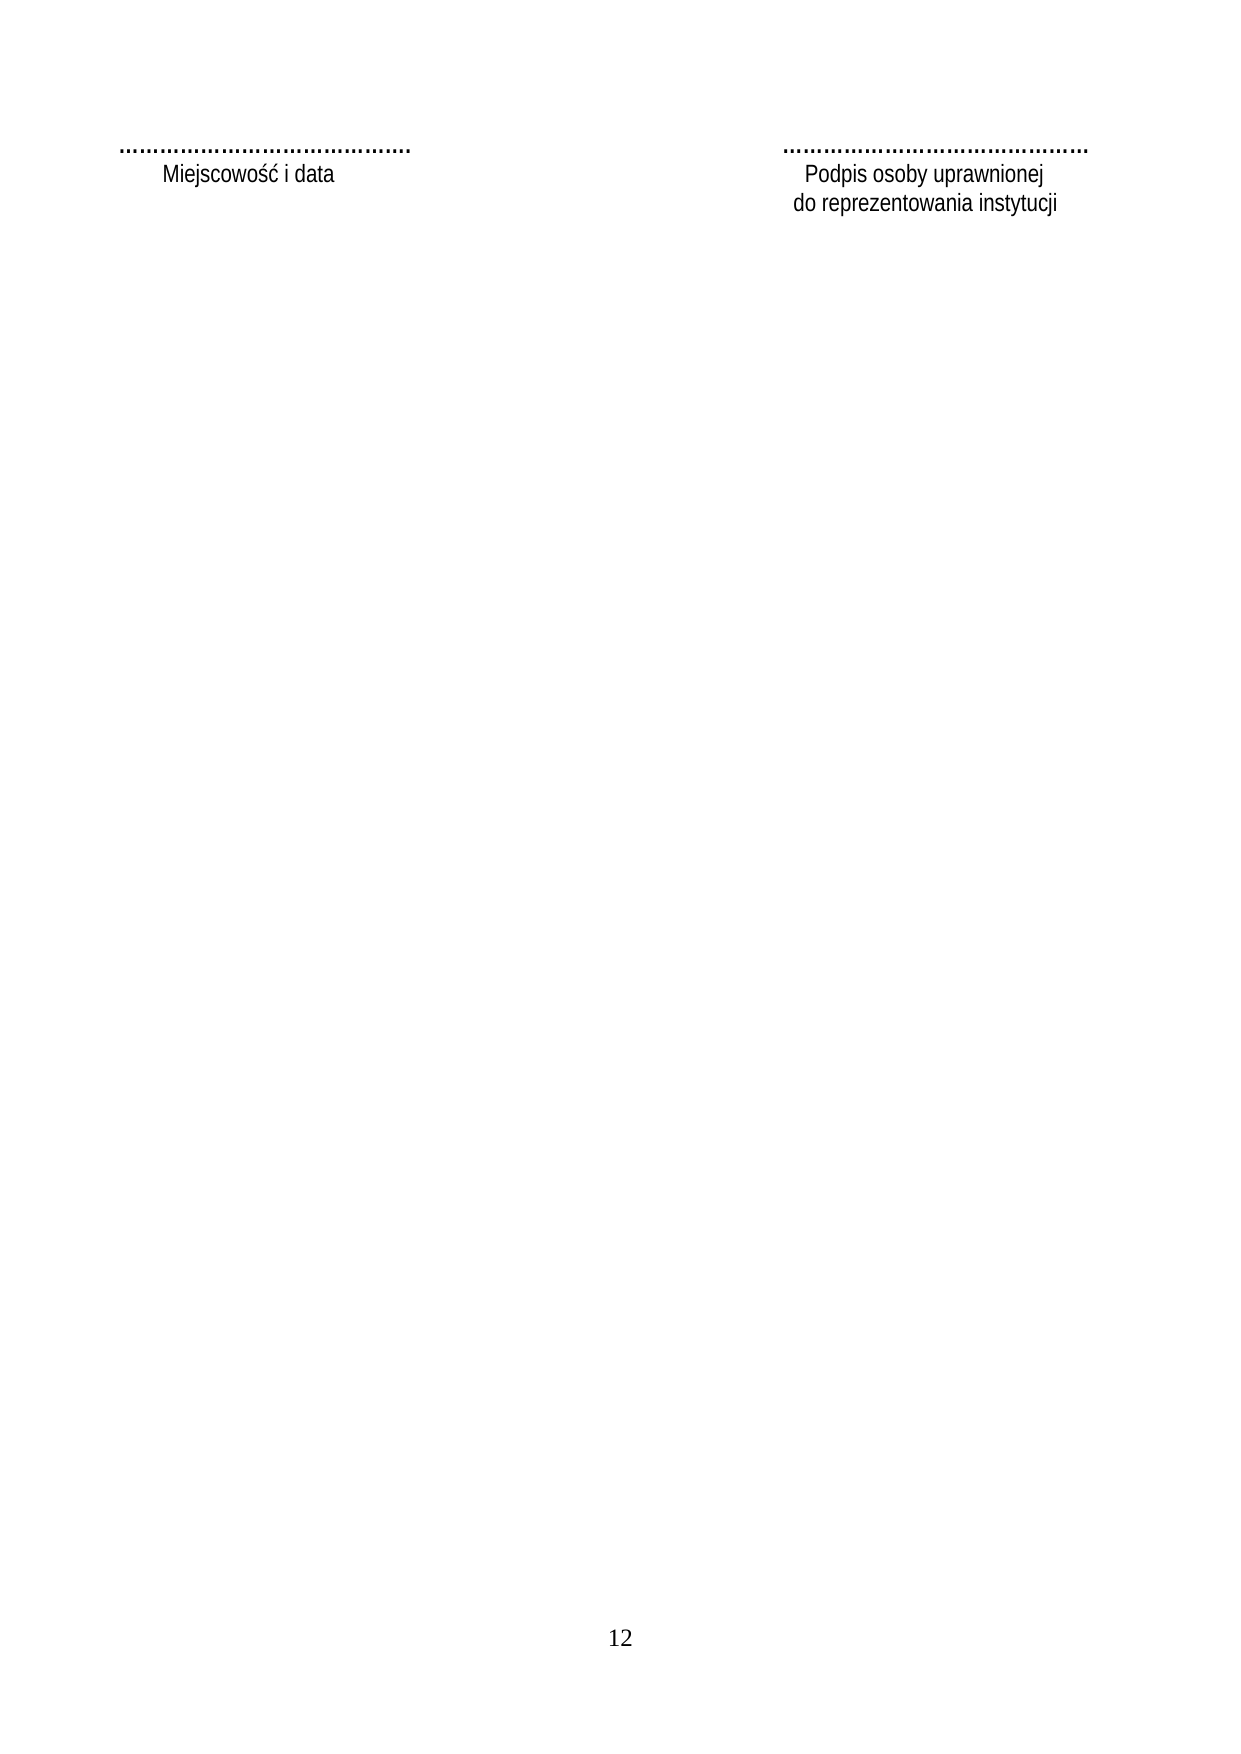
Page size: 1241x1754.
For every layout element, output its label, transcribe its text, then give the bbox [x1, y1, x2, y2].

text Miejscowość i data Podpis osoby uprawnionej [118, 159, 1122, 188]
text do reprezentowania instytucji [782, 188, 1122, 216]
text ……………………………………. ……………………………………… [118, 131, 1122, 159]
